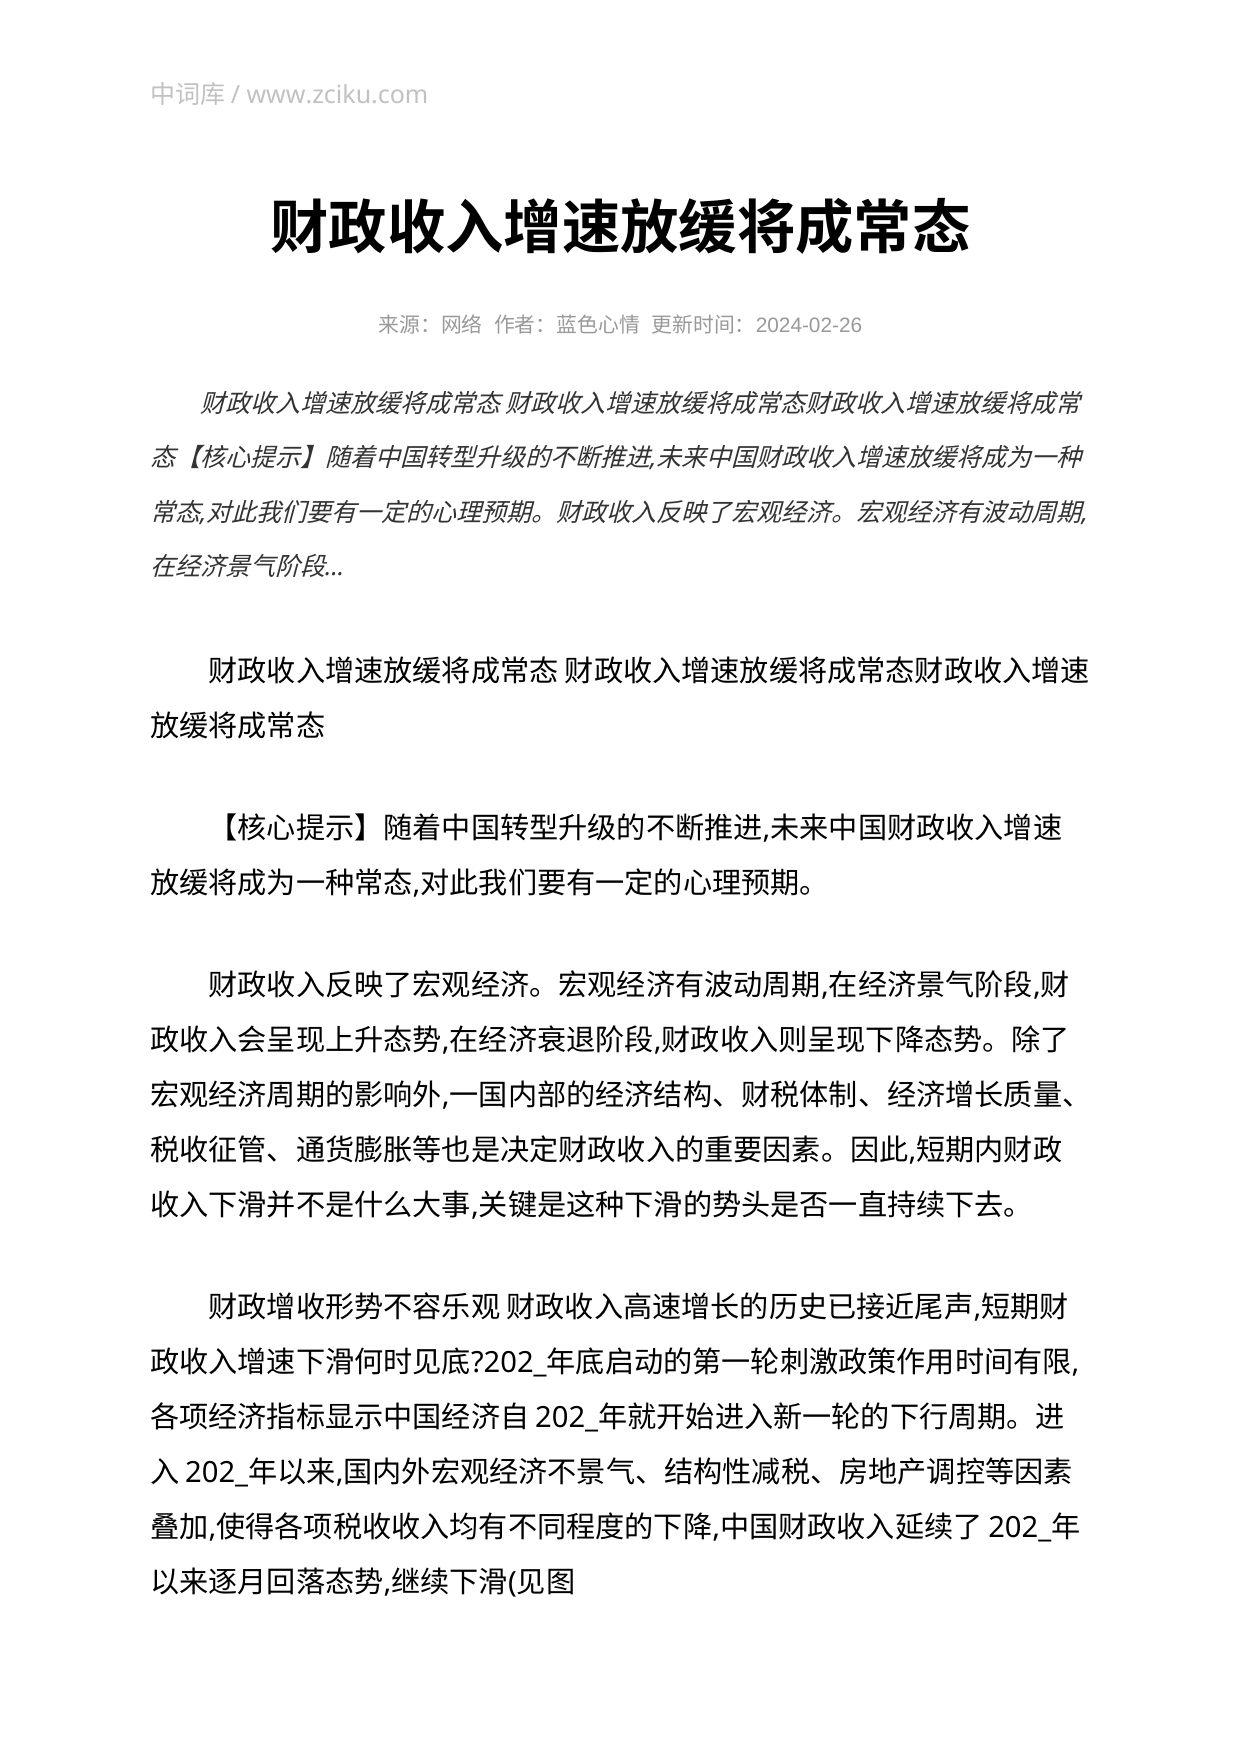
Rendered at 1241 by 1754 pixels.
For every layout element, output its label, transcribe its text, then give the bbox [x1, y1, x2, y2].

subtitle 财政收入增速放缓将成常态 [150, 181, 1090, 266]
text 来源：网络 作者：蓝色心情 更新时间：2024-02-26 [150, 313, 1090, 337]
text 财政增收形势不容乐观 财政收入高速增长的历史已接近尾声,短期财政收入增速下滑何时见底?202_年底启动的第一轮刺激政策作用时间有限,各项经济指标显示中国经济自202_年就开始进入新一轮的下行周期。进入202_年以来,国内外宏观经济不景气、结构性减税、房地产调控等因素叠加,使得各项税收收入均有不同程度的下降,中国财政收入延续了202_年以来逐月回落态势,继续下滑(见图 [150, 1283, 1090, 1601]
text 【核心提示】随着中国转型升级的不断推进,未来中国财政收入增速放缓将成为一种常态,对此我们要有一定的心理预期。 [150, 804, 1090, 902]
text 财政收入增速放缓将成常态 财政收入增速放缓将成常态财政收入增速放缓将成常态【核心提示】随着中国转型升级的不断推进,未来中国财政收入增速放缓将成为一种常态,对此我们要有一定的心理预期。财政收入反映了宏观经济。宏观经济有波动周期,在经济景气阶段... [150, 383, 1090, 583]
text 财政收入反映了宏观经济。宏观经济有波动周期,在经济景气阶段,财政收入会呈现上升态势,在经济衰退阶段,财政收入则呈现下降态势。除了宏观经济周期的影响外,一国内部的经济结构、财税体制、经济增长质量、税收征管、通货膨胀等也是决定财政收入的重要因素。因此,短期内财政收入下滑并不是什么大事,关键是这种下滑的势头是否一直持续下去。 [150, 961, 1090, 1224]
text 财政收入增速放缓将成常态 财政收入增速放缓将成常态财政收入增速放缓将成常态 [150, 648, 1090, 745]
